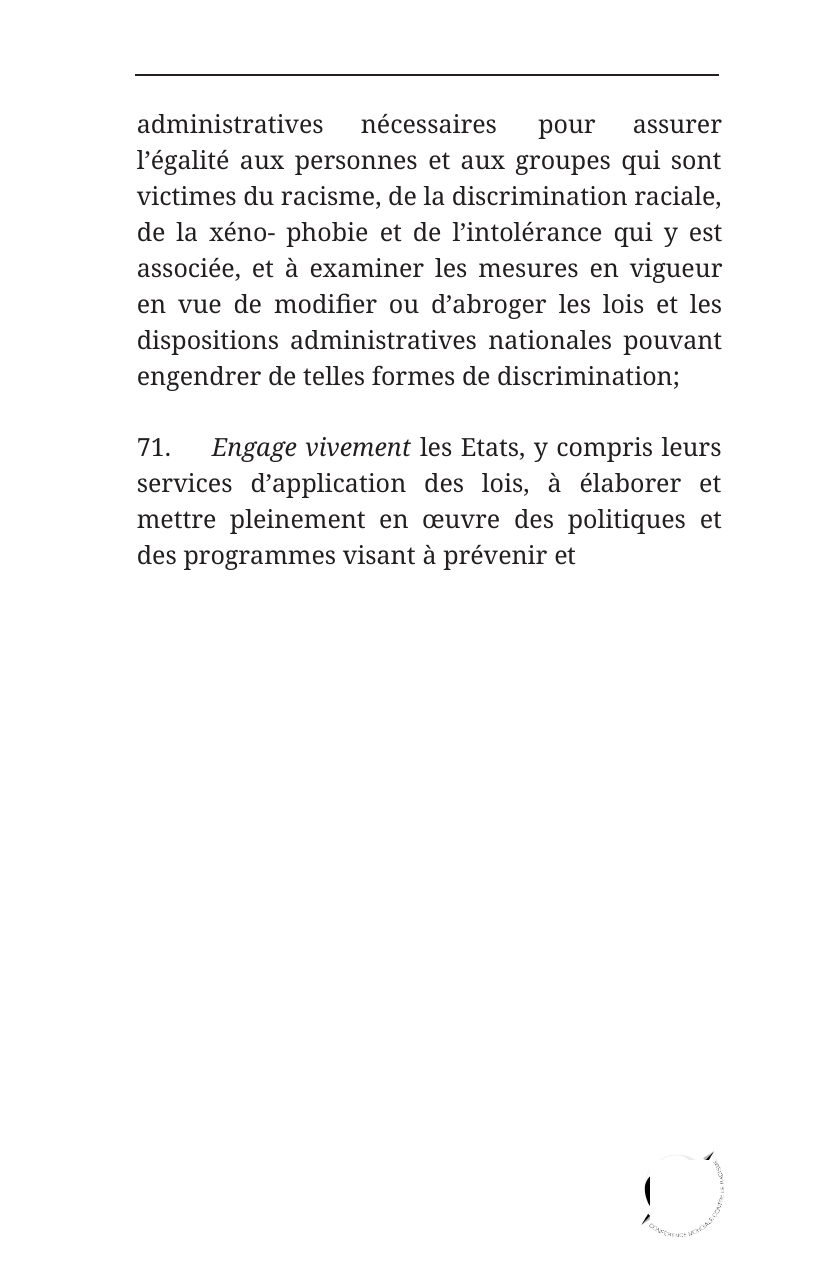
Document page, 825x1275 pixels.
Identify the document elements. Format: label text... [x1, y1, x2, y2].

list Engage vivement les Etats, y compris leurs services d’application des lois, à élaborer et mettre pleinement en œuvre des politiques et des programmes visant à prévenir et [137, 430, 722, 572]
picture [641, 1151, 724, 1237]
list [137, 106, 722, 393]
